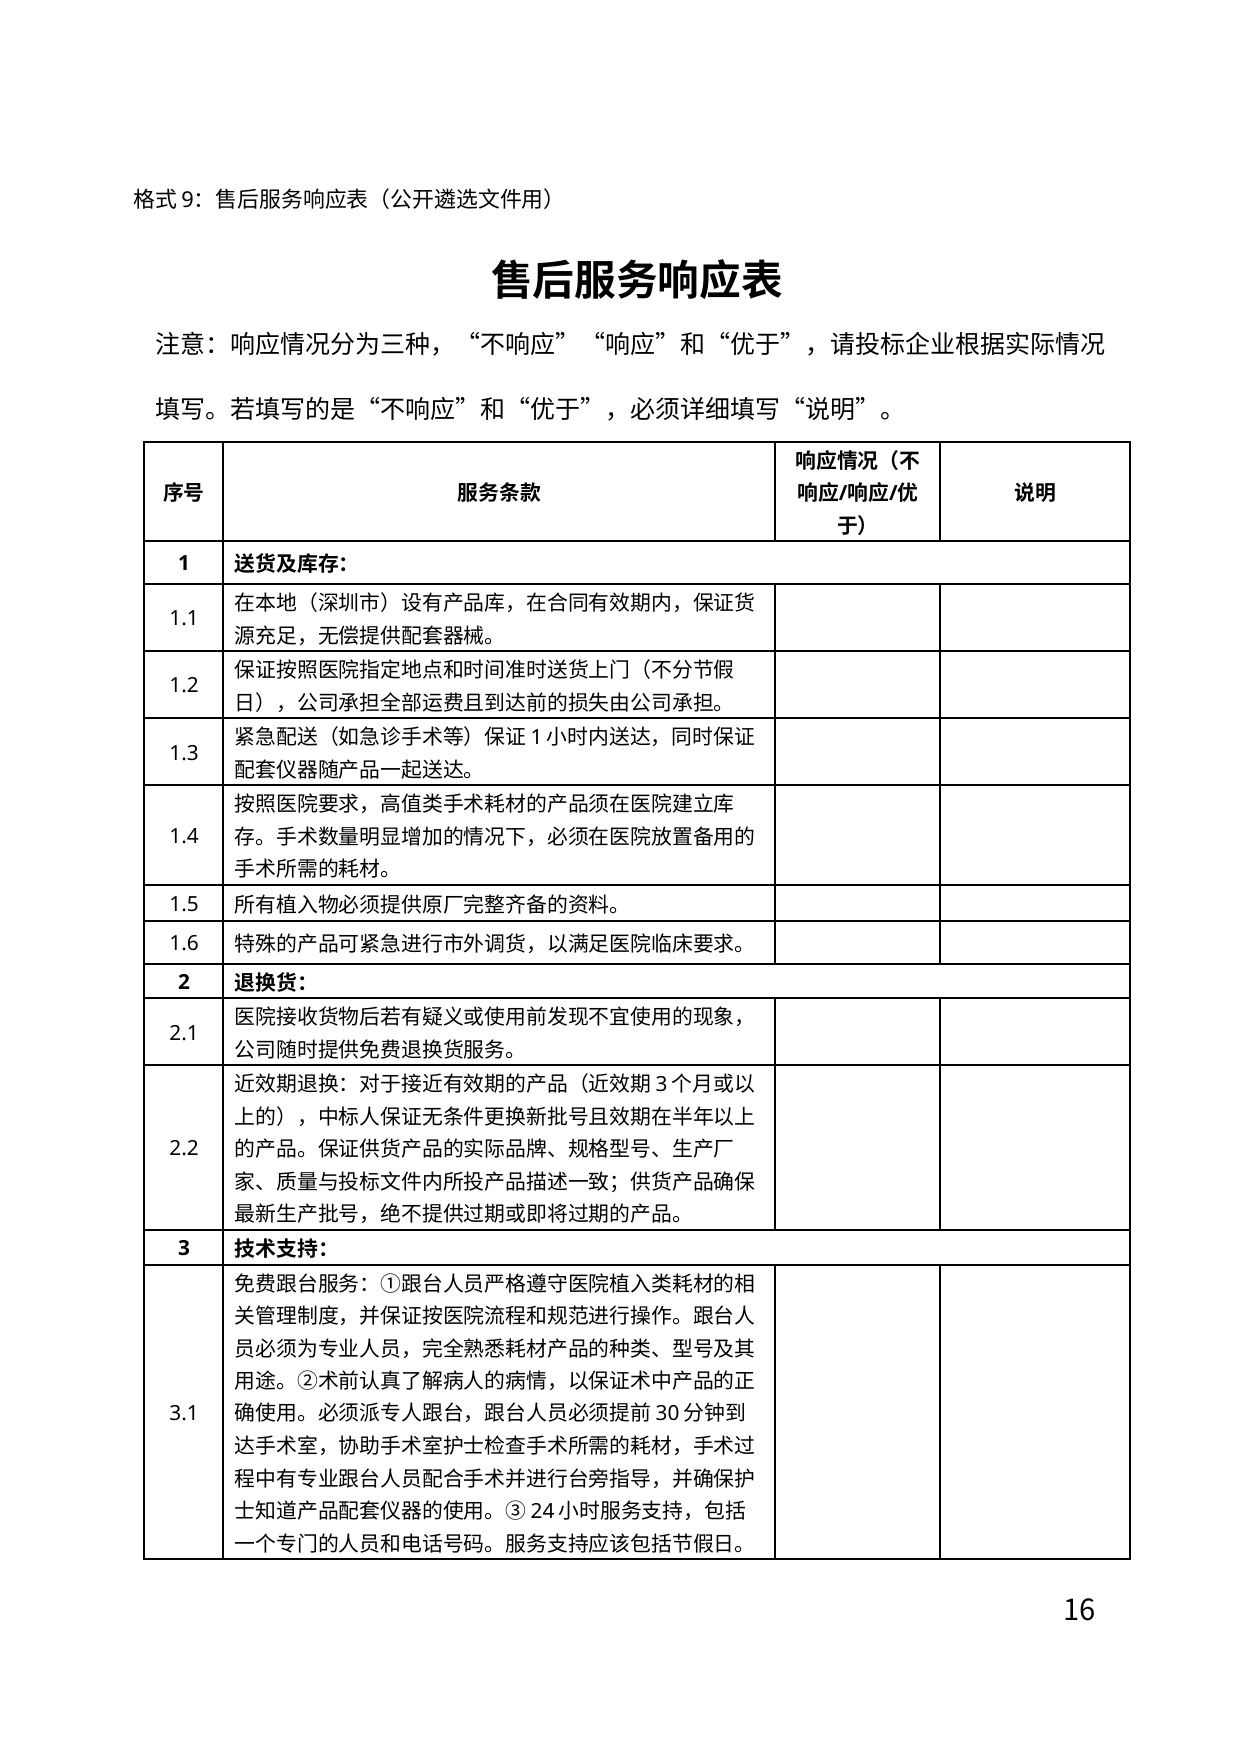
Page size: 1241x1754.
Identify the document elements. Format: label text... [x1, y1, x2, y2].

table_cell 1.4 [145, 786, 222, 884]
table_cell 1.3 [145, 719, 222, 784]
table_cell [776, 999, 939, 1064]
table_cell [776, 922, 939, 963]
table_cell [941, 1266, 1129, 1558]
table_cell [941, 786, 1129, 884]
table_cell 在本地（深圳市）设有产品库，在合同有效期内，保证货源充足，无偿提供配套器械。 [224, 585, 774, 650]
table_cell 近效期退换：对于接近有效期的产品（近效期3个月或以上的），中标人保证无条件更换新批号且效期在半年以上的产品。保证供货产品的实际品牌、规格型号、生产厂家、质量与投标文件内所投产品描述一致；供货产品确保最新生产批号，绝不提供过期或即将过期的产品。 [224, 1066, 774, 1229]
table_cell 2.2 [145, 1066, 222, 1229]
table_cell 1.2 [145, 652, 222, 717]
table_cell 服务条款 [224, 443, 774, 540]
table_cell 紧急配送（如急诊手术等）保证1小时内送达，同时保证配套仪器随产品一起送达。 [224, 719, 774, 784]
table_header 售后服务响应表 [144, 244, 1129, 311]
table_cell [776, 652, 939, 717]
table_cell [776, 786, 939, 884]
table_cell [941, 922, 1129, 963]
table_cell 注意：响应情况分为三种，“不响应”“响应”和“优于”，请投标企业根据实际情况填写。若填写的是“不响应”和“优于”，必须详细填写“说明”。 [144, 311, 1129, 441]
table_cell [941, 886, 1129, 920]
table_cell 3.1 [145, 1266, 222, 1558]
table_cell 响应情况（不响应/响应/优于） [776, 443, 939, 540]
table_cell 医院接收货物后若有疑义或使用前发现不宜使用的现象，公司随时提供免费退换货服务。 [224, 999, 774, 1064]
table_cell 特殊的产品可紧急进行市外调货，以满足医院临床要求。 [224, 922, 774, 963]
table_cell 2.1 [145, 999, 222, 1064]
table_cell 按照医院要求，高值类手术耗材的产品须在医院建立库存。手术数量明显增加的情况下，必须在医院放置备用的手术所需的耗材。 [224, 786, 774, 884]
table_cell 序号 [145, 443, 222, 540]
table_cell [941, 652, 1129, 717]
table_cell 送货及库存： [224, 542, 1129, 583]
text 格式9：售后服务响应表（公开遴选文件用） [133, 182, 1095, 214]
table_cell [941, 585, 1129, 650]
table_cell 免费跟台服务：①跟台人员严格遵守医院植入类耗材的相关管理制度，并保证按医院流程和规范进行操作。跟台人员必须为专业人员，完全熟悉耗材产品的种类、型号及其用途。②术前认真了解病人的病情，以保证术中产品的正确使用。必须派专人跟台，跟台人员必须提前30分钟到达手术室，协助手术室护士检查手术所需的耗材，手术过程中有专业跟台人员配合手术并进行台旁指导，并确保护士知道产品配套仪器的使用。③24小时服务支持，包括一个专门的人员和电话号码。服务支持应该包括节假日。 [224, 1266, 774, 1558]
table_cell [941, 999, 1129, 1064]
table_cell [776, 719, 939, 784]
table_cell 1.6 [145, 922, 222, 963]
table_cell 保证按照医院指定地点和时间准时送货上门（不分节假日），公司承担全部运费且到达前的损失由公司承担。 [224, 652, 774, 717]
table_cell 所有植入物必须提供原厂完整齐备的资料。 [224, 886, 774, 920]
table_cell 技术支持： [224, 1231, 1129, 1263]
table_cell [941, 1066, 1129, 1229]
table_cell 说明 [941, 443, 1129, 540]
table_cell [776, 1066, 939, 1229]
table_cell [776, 1266, 939, 1558]
table_cell [776, 585, 939, 650]
table_cell 1.5 [145, 886, 222, 920]
table_cell [776, 886, 939, 920]
table_cell [941, 719, 1129, 784]
table_cell 1.1 [145, 585, 222, 650]
table_cell 2 [145, 965, 222, 997]
table_cell 3 [145, 1231, 222, 1263]
table_cell 退换货： [224, 965, 1129, 997]
table_cell 1 [145, 542, 222, 583]
